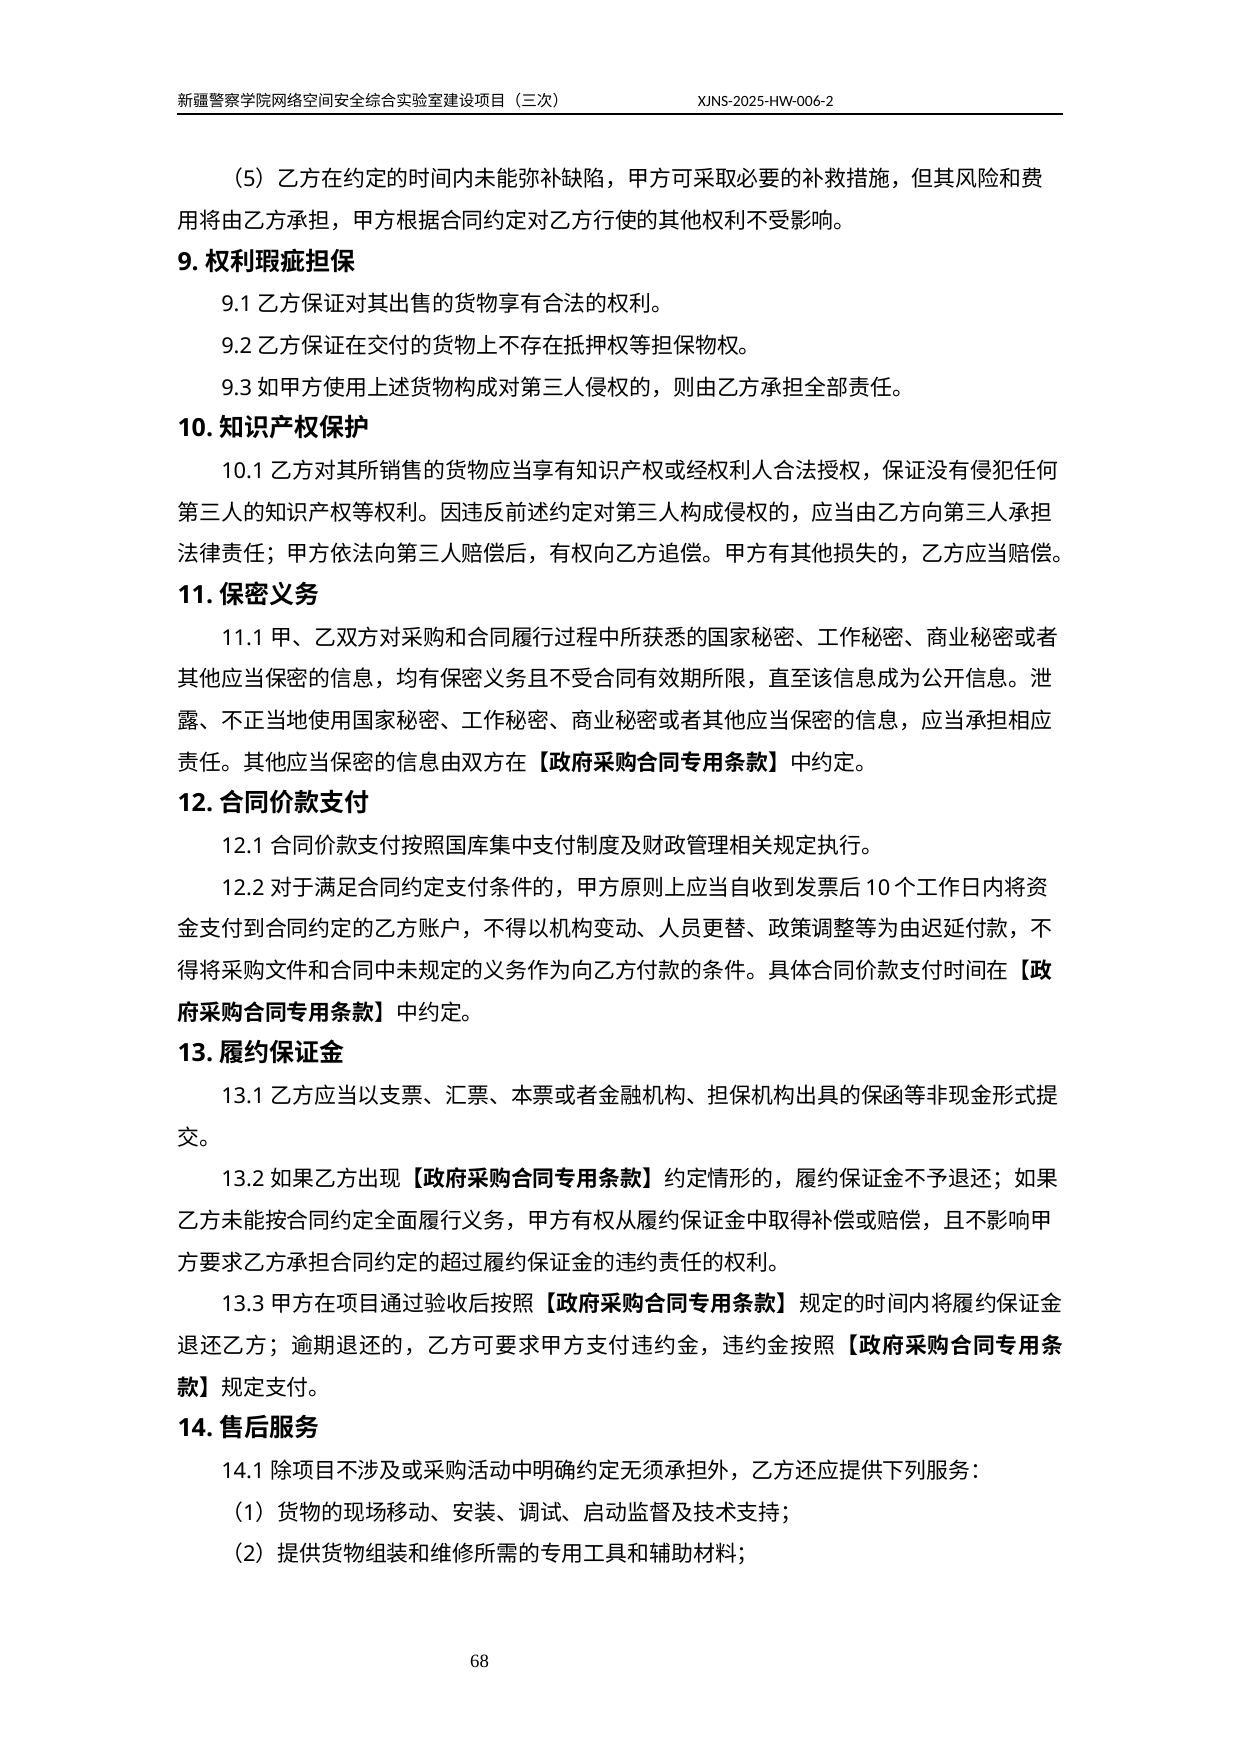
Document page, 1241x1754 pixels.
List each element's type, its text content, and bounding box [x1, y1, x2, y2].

text （5）乙方在约定的时间内未能弥补缺陷，甲方可采取必要的补救措施，但其风险和费用将由乙方承担，甲方根据合同约定对乙方行使的其他权利不受影响。 [177, 153, 1063, 237]
text 10.1 乙方对其所销售的货物应当享有知识产权或经权利人合法授权，保证没有侵犯任何第三人的知识产权等权利。因违反前述约定对第三人构成侵权的，应当由乙方向第三人承担法律责任；甲方依法向第三人赔偿后，有权向乙方追偿。甲方有其他损失的，乙方应当赔偿。 [177, 445, 1063, 570]
text 13.2 如果乙方出现【政府采购合同专用条款】约定情形的，履约保证金不予退还；如果乙方未能按合同约定全面履行义务，甲方有权从履约保证金中取得补偿或赔偿，且不影响甲方要求乙方承担合同约定的超过履约保证金的违约责任的权利。 [177, 1153, 1063, 1278]
text （1）货物的现场移动、安装、调试、启动监督及技术支持； [177, 1487, 1063, 1528]
text 10. 知识产权保护 [177, 403, 1063, 445]
text 11. 保密义务 [177, 570, 1063, 612]
text 9.2 乙方保证在交付的货物上不存在抵押权等担保物权。 [177, 320, 1063, 362]
text 14.1 除项目不涉及或采购活动中明确约定无须承担外，乙方还应提供下列服务： [177, 1445, 1063, 1487]
text 9.3 如甲方使用上述货物构成对第三人侵权的，则由乙方承担全部责任。 [177, 362, 1063, 403]
text 13.3 甲方在项目通过验收后按照【政府采购合同专用条款】规定的时间内将履约保证金退还乙方；逾期退还的，乙方可要求甲方支付违约金，违约金按照【政府采购合同专用条款】规定支付。 [177, 1278, 1063, 1403]
text 12. 合同价款支付 [177, 778, 1063, 820]
text 11.1 甲、乙双方对采购和合同履行过程中所获悉的国家秘密、工作秘密、商业秘密或者其他应当保密的信息，均有保密义务且不受合同有效期所限，直至该信息成为公开信息。泄露、不正当地使用国家秘密、工作秘密、商业秘密或者其他应当保密的信息，应当承担相应责任。其他应当保密的信息由双方在【政府采购合同专用条款】中约定。 [177, 612, 1063, 778]
text 12.2 对于满足合同约定支付条件的，甲方原则上应当自收到发票后10个工作日内将资金支付到合同约定的乙方账户，不得以机构变动、人员更替、政策调整等为由迟延付款，不得将采购文件和合同中未规定的义务作为向乙方付款的条件。具体合同价款支付时间在【政府采购合同专用条款】中约定。 [177, 862, 1063, 1028]
text 13.1 乙方应当以支票、汇票、本票或者金融机构、担保机构出具的保函等非现金形式提交。 [177, 1070, 1063, 1153]
text 13. 履约保证金 [177, 1028, 1063, 1070]
text 12.1 合同价款支付按照国库集中支付制度及财政管理相关规定执行。 [177, 820, 1063, 862]
text 14. 售后服务 [177, 1403, 1063, 1445]
text （2）提供货物组装和维修所需的专用工具和辅助材料； [177, 1528, 1063, 1570]
text 9.1 乙方保证对其出售的货物享有合法的权利。 [177, 278, 1063, 320]
text 9. 权利瑕疵担保 [177, 237, 1063, 278]
